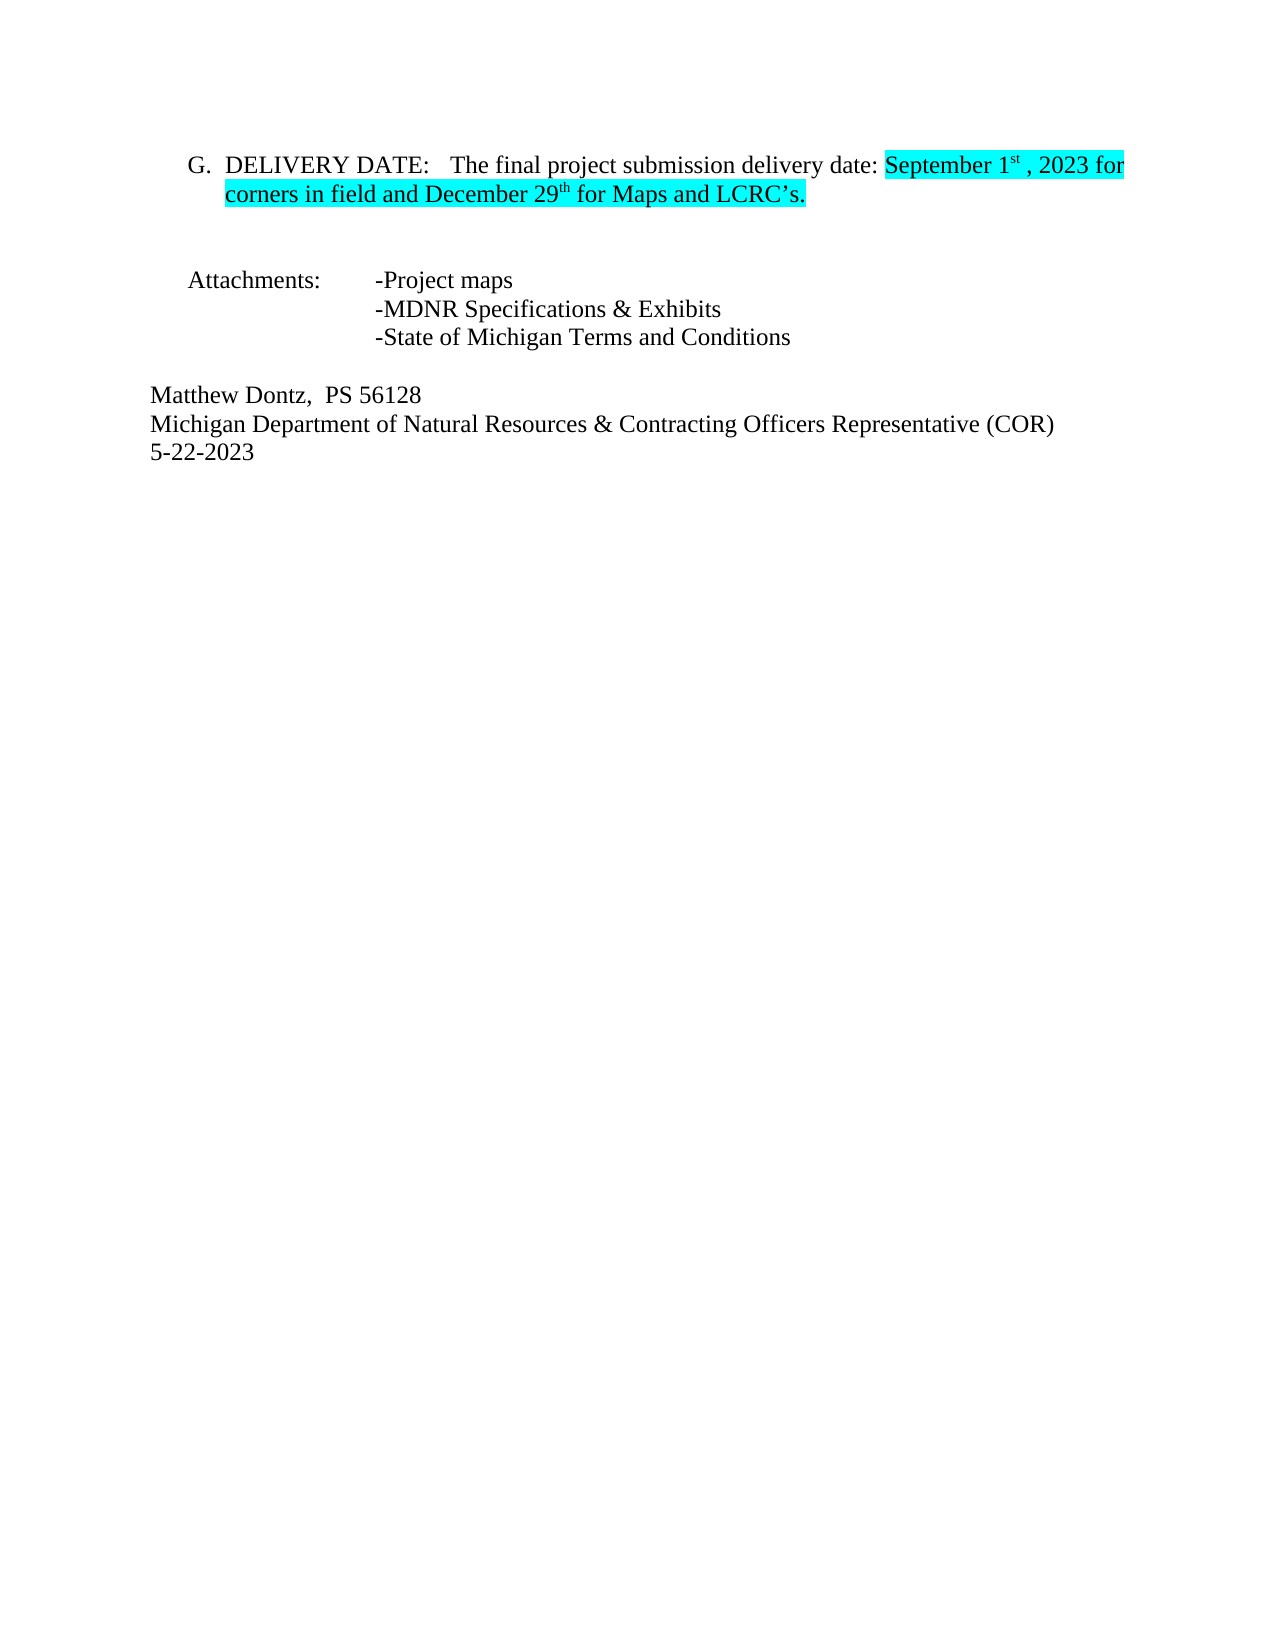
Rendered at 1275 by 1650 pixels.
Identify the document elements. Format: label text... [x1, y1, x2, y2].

text Matthew Dontz, PS 56128 [150, 380, 1125, 409]
text Michigan Department of Natural Resources & Contracting Officers Representative (COR) [150, 409, 1125, 437]
text Attachments: -Project maps [187, 265, 1125, 294]
text -MDNR Specifications & Exhibits [187, 294, 1125, 322]
text 5-22-2023 [150, 437, 1125, 466]
text G. DELIVERY DATE: The final project submission delivery date: September 1st , 2023 for corners in field and December 29th for Maps and LCRC’s. [187, 150, 1125, 207]
text -State of Michigan Terms and Conditions [187, 322, 1125, 351]
